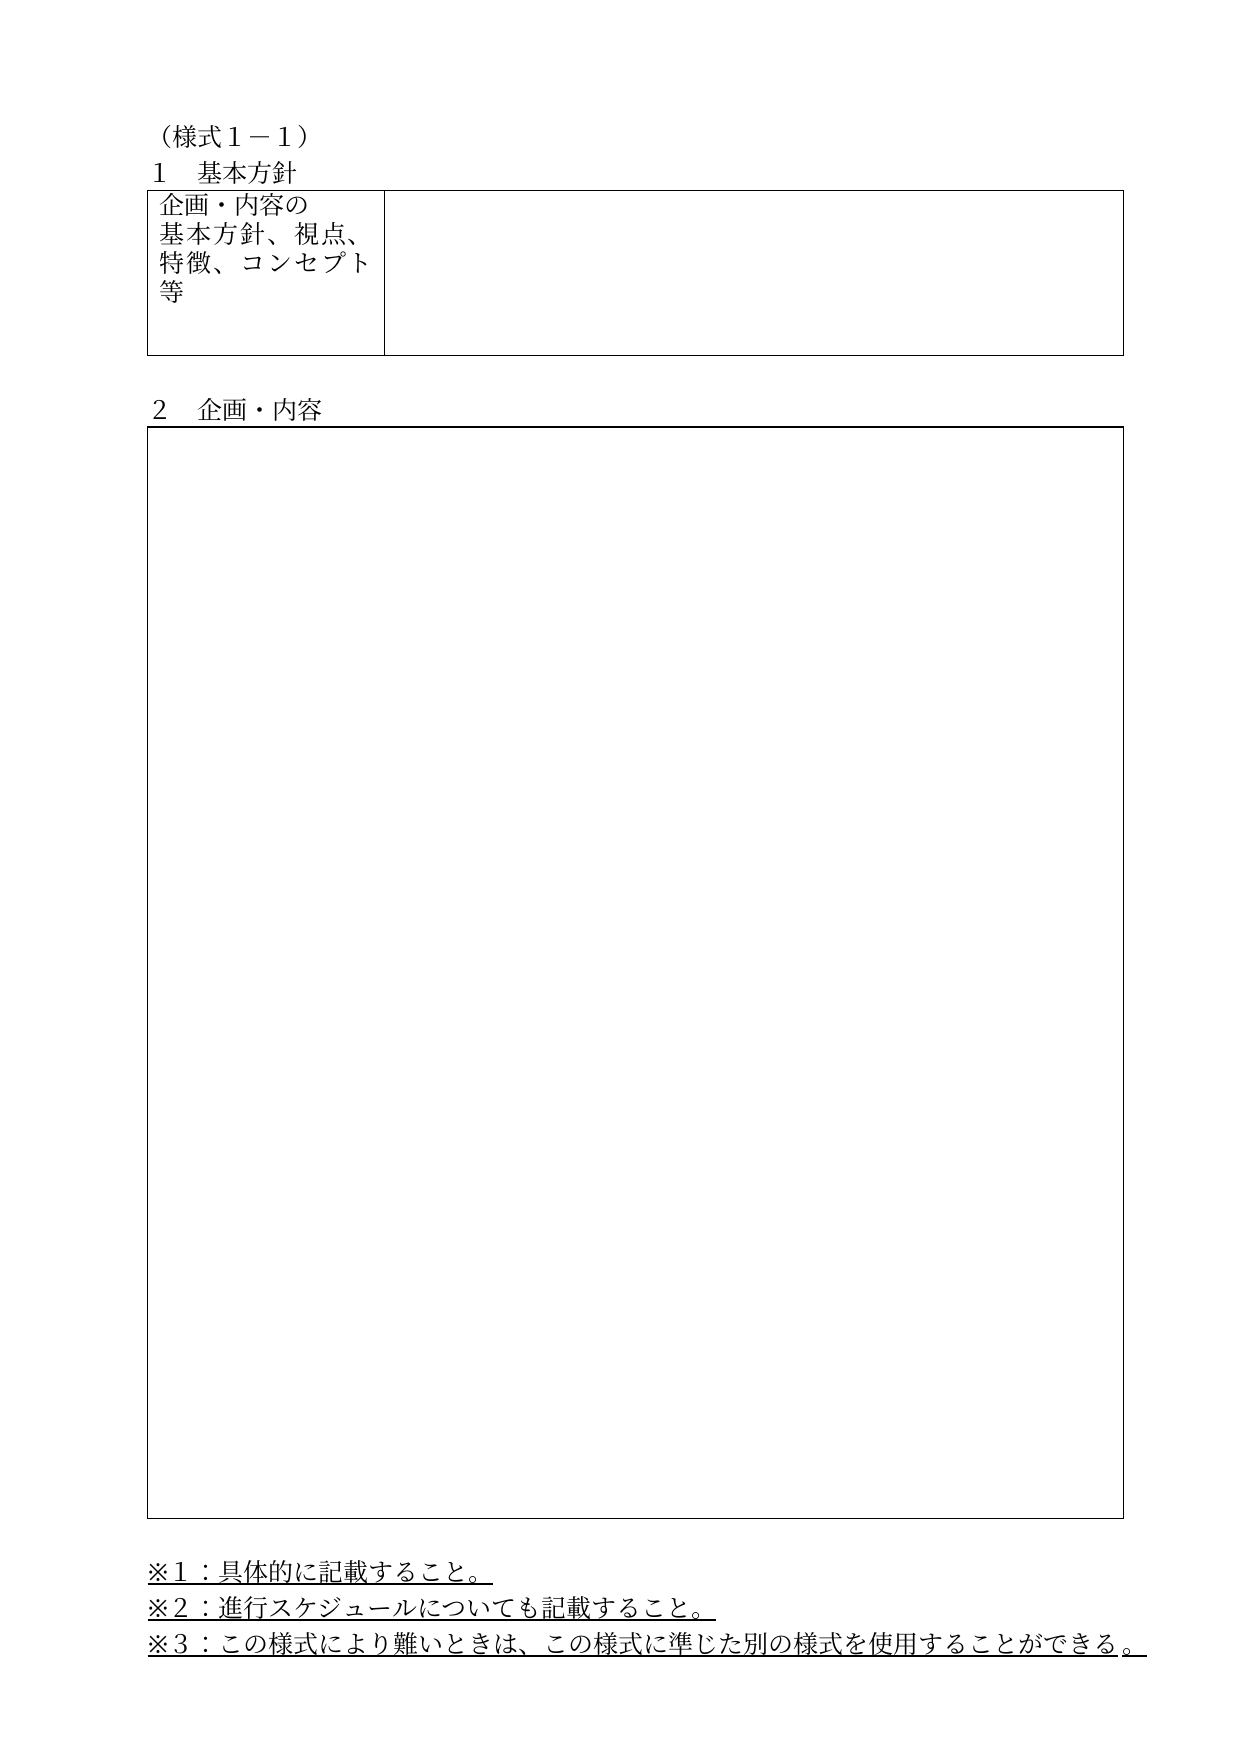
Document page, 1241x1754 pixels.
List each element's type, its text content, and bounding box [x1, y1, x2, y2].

table_cell ２ 企画・内容 [148, 356, 1123, 426]
text ※１：具体的に記載すること。 [148, 1552, 1122, 1588]
table_header 企画・内容の 基本方針、視点、特徴、コンセプト等 [148, 191, 384, 355]
text １ 基本方針 [148, 154, 1122, 190]
text ※２：進行スケジュールについても記載すること。 [148, 1588, 1122, 1624]
text （様式１－１） [148, 118, 1122, 154]
table_cell [148, 428, 1123, 1517]
table_header [385, 191, 1123, 355]
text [148, 1624, 1122, 1661]
